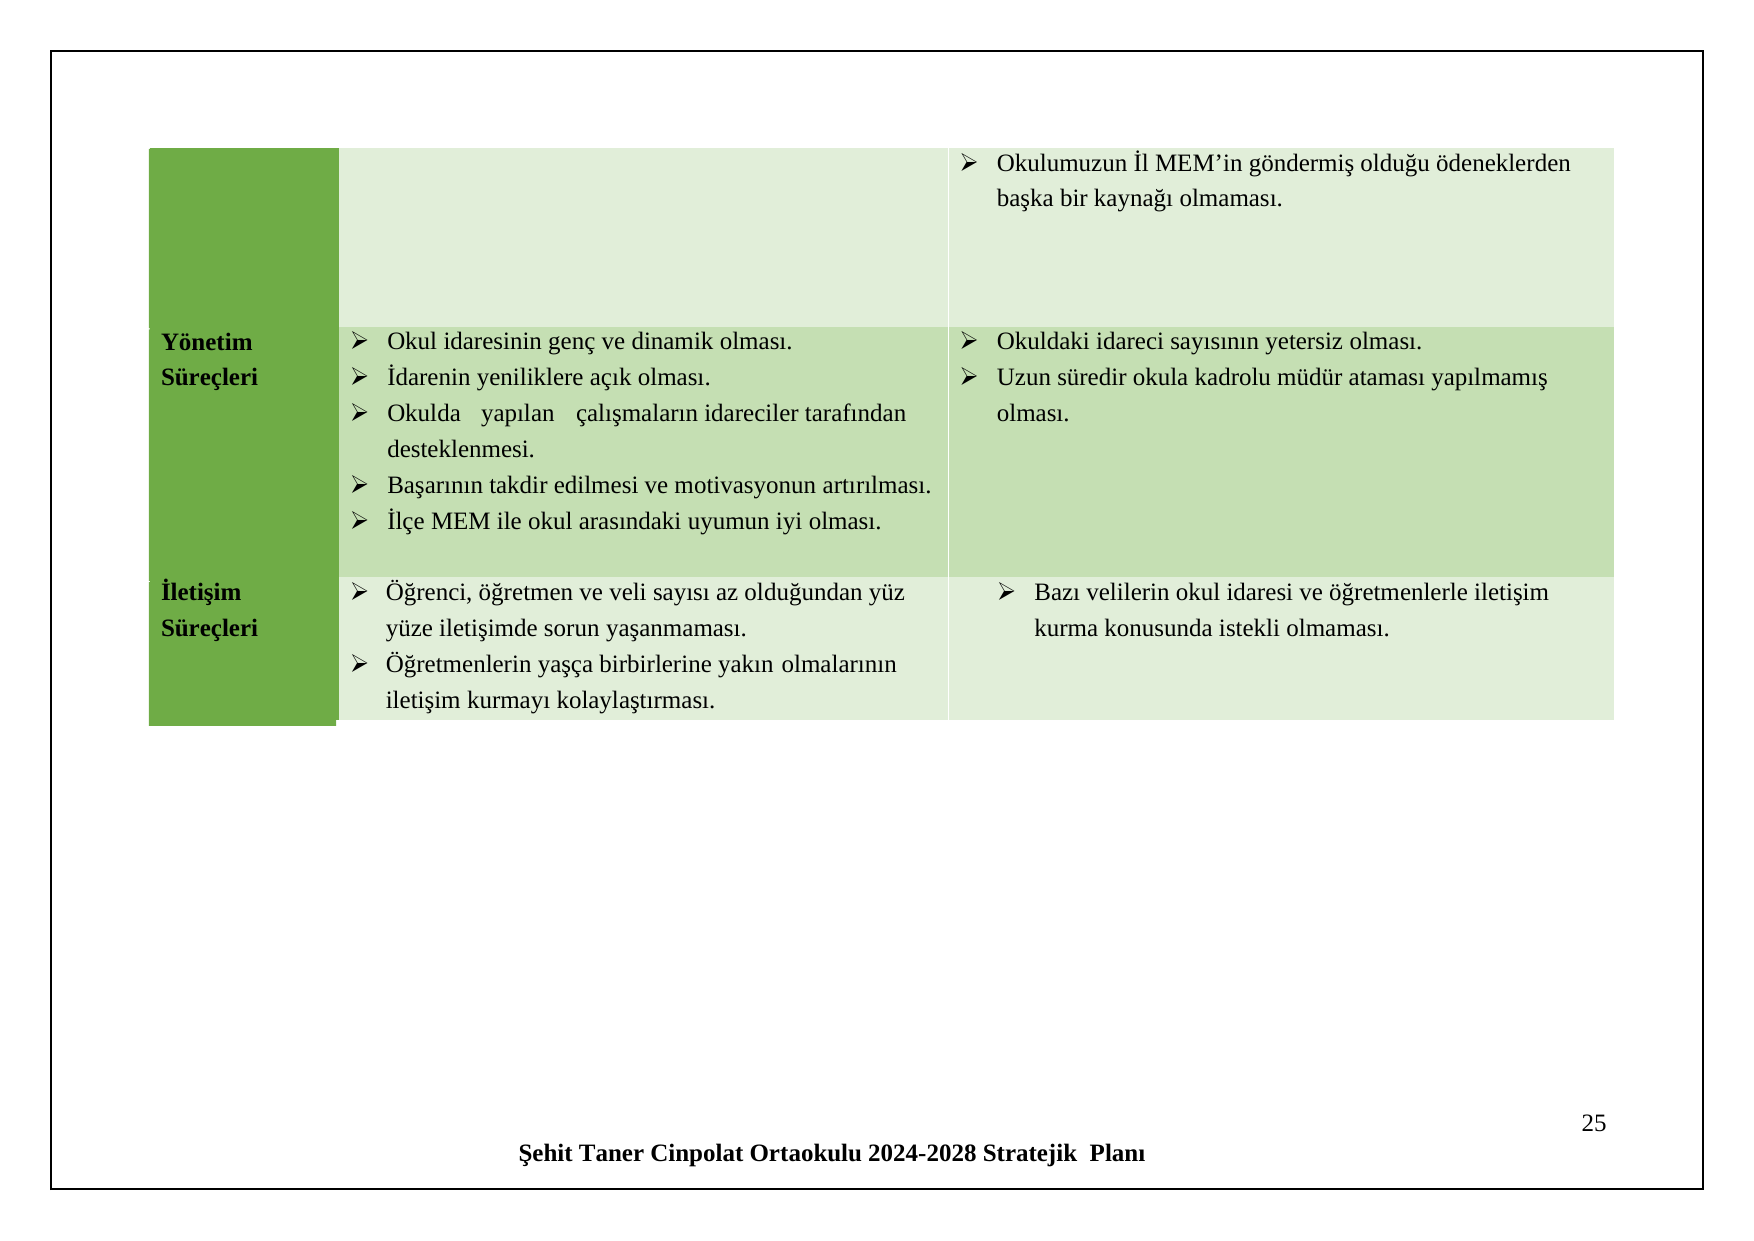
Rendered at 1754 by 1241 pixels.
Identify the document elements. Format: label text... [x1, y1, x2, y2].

table_cell Yönetim Süreçleri [150, 327, 339, 577]
table_cell Bazı velilerin okul idaresi ve öğretmenlerle iletişim kurma konusunda istekli olmaması. [949, 577, 1614, 720]
table_header Okulumuzun İl MEM’in göndermiş olduğu ödeneklerden başka bir kaynağı olmaması. [949, 148, 1614, 327]
table_cell Okuldaki idareci sayısının yetersiz olması. Uzun süredir okula kadrolu müdür ataması yapılmamış olması. [949, 327, 1614, 577]
table_header [150, 148, 339, 327]
table_cell İletişim Süreçleri [150, 577, 339, 720]
table_cell Okul idaresinin genç ve dinamik olması. İdarenin yeniliklere açık olması. Okulda yapılan çalışmaların idareciler tarafından desteklenmesi. Başarının takdir edilmesi ve motivasyonun artırılması. İlçe MEM ile okul arasındaki uyumun iyi olması. [339, 327, 948, 577]
table_header [339, 148, 948, 327]
table_cell Öğrenci, öğretmen ve veli sayısı az olduğundan yüz yüze iletişimde sorun yaşanmaması. Öğretmenlerin yaşça birbirlerine yakın olmalarının iletişim kurmayı kolaylaştırması. [339, 577, 948, 720]
